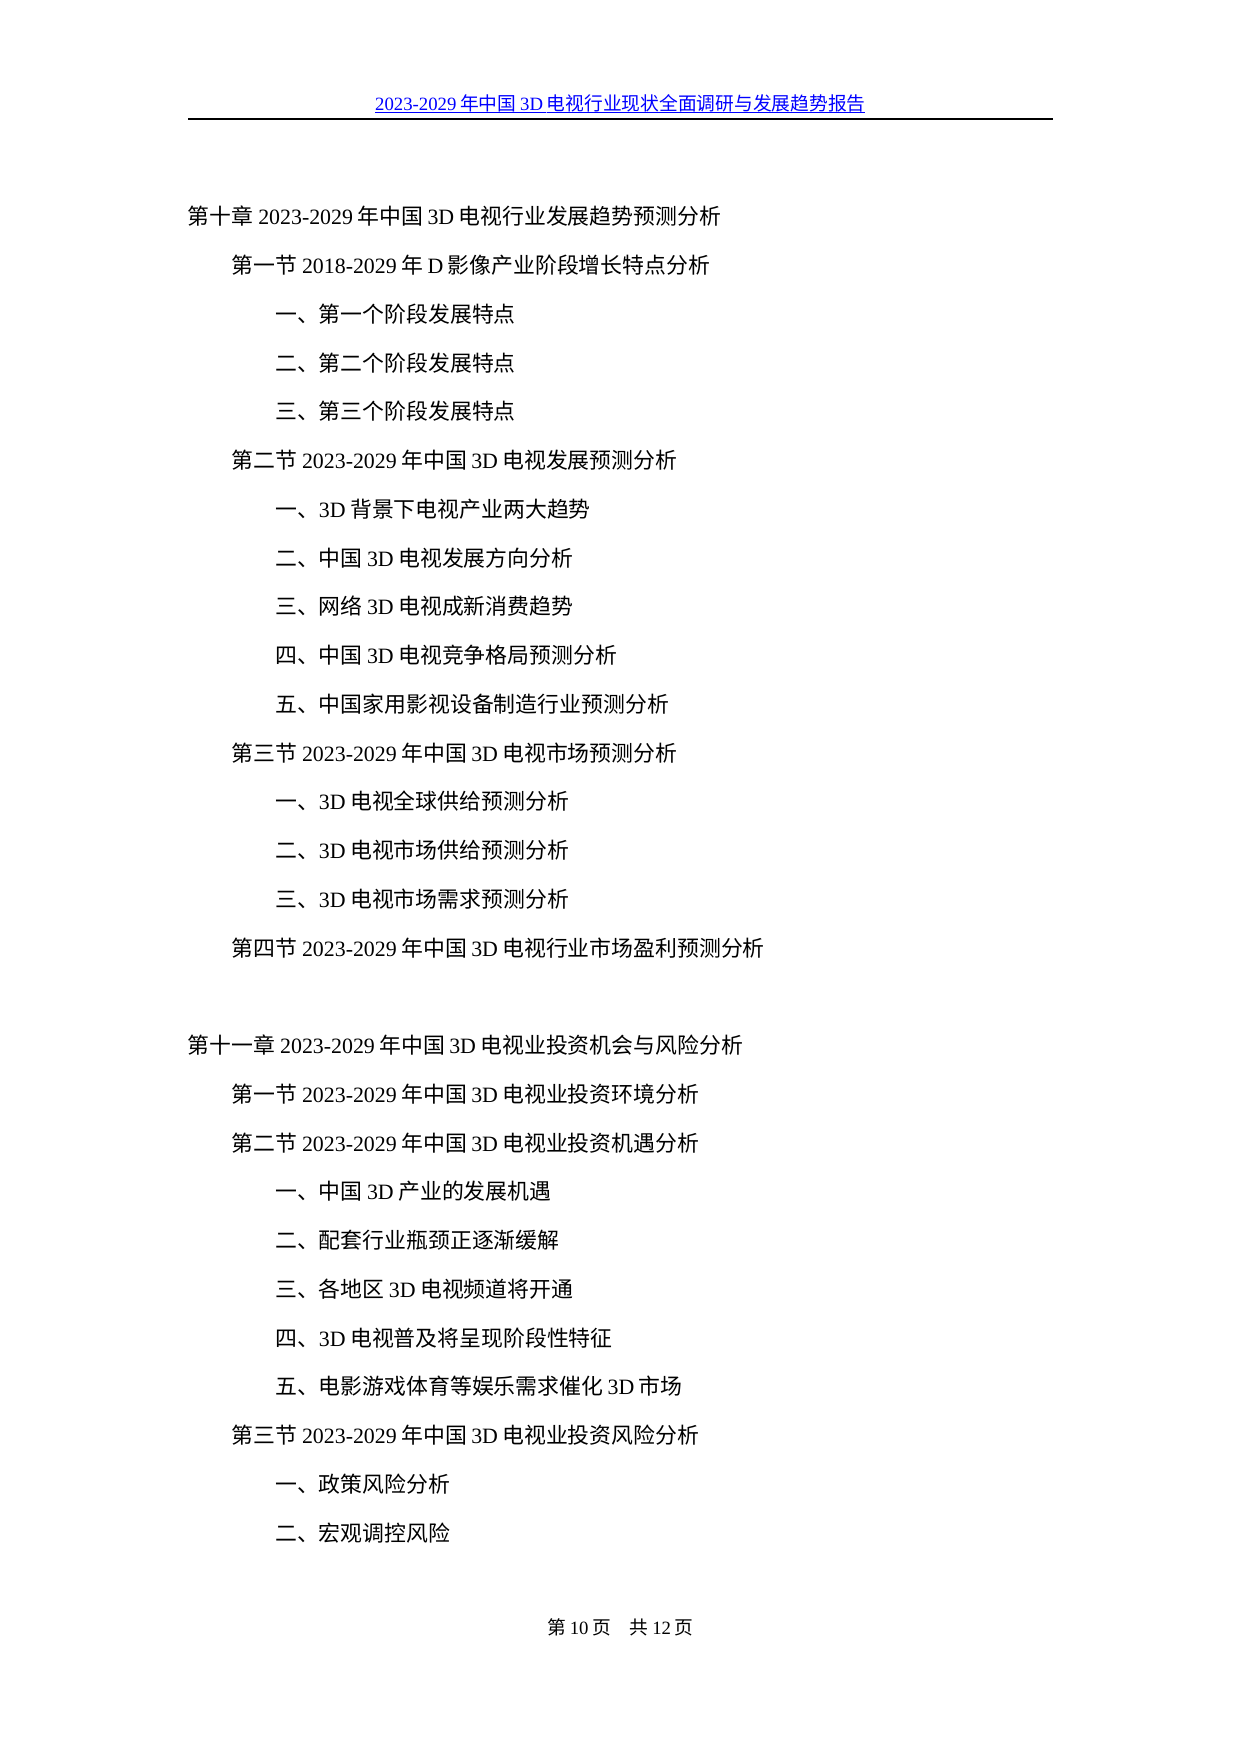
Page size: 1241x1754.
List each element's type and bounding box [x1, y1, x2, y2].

text [187, 150, 1053, 1548]
